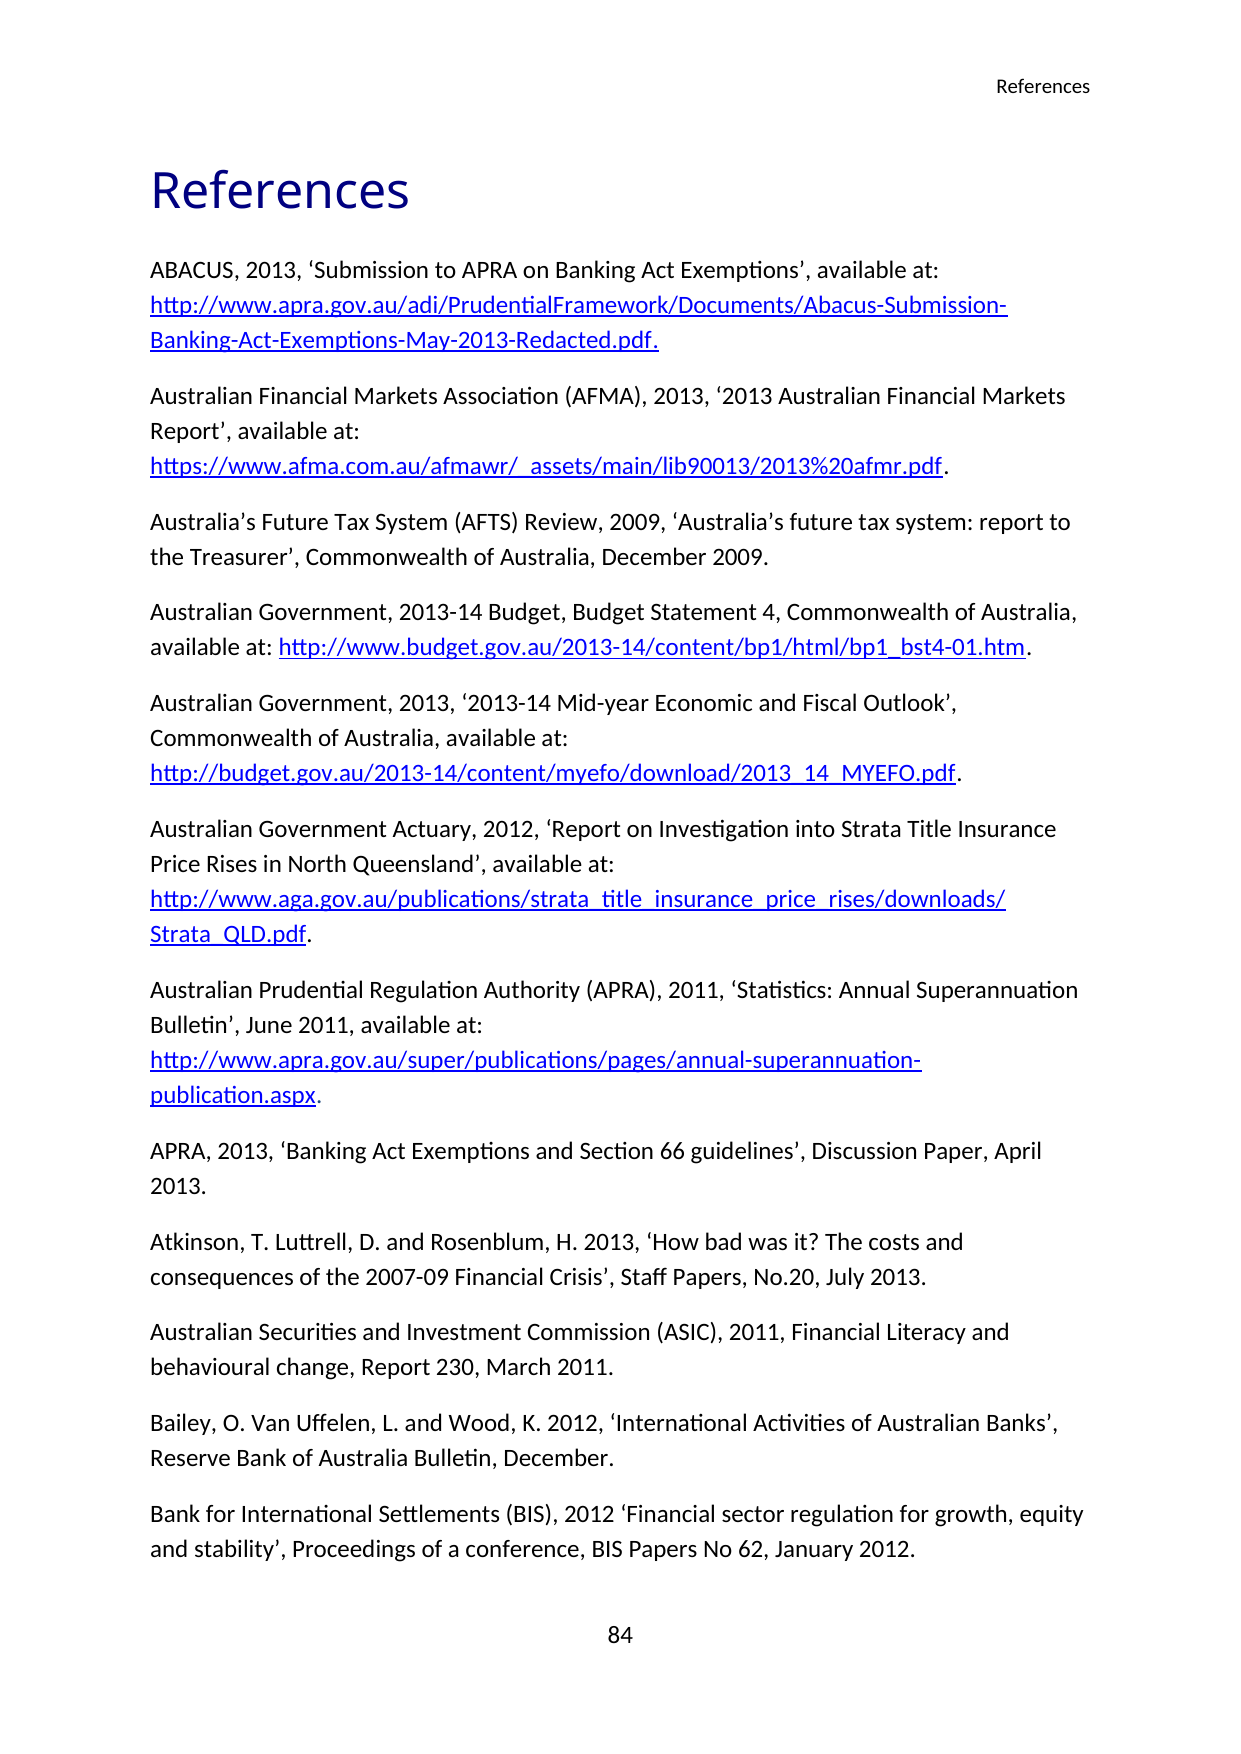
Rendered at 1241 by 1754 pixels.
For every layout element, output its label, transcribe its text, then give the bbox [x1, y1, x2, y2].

text Bailey, O. Van Uffelen, L. and Wood, K. 2012, ‘International Activities of Australian Banks’, Reserve Bank of Australia Bulletin, December. [150, 1407, 1090, 1473]
text Bank for International Settlements (BIS), 2012 ‘Financial sector regulation for growth, equity and stability’, Proceedings of a conference, BIS Papers No 62, January 2012. [150, 1498, 1090, 1564]
text Australian Government, 2013, ‘2013-14 Mid-year Economic and Fiscal Outlook’, Commonwealth of Australia, available at: http://budget.gov.au/2013-14/content/myefo/download/2013_14_MYEFO.pdf. [150, 687, 1090, 788]
list Atkinson, T. Luttrell, D. and Rosenblum, H. 2013, ‘How bad was it? The costs and consequences of the 2007-09 Financial Crisis’, Staff Papers, No.20, July 2013. [150, 1226, 1090, 1291]
text Australian Government, 2013-14 Budget, Budget Statement 4, Commonwealth of Australia, available at: http://www.budget.gov.au/2013-14/content/bp1/html/bp1_bst4-01.htm. [150, 596, 1090, 662]
list Australian Securities and Investment Commission (ASIC), 2011, Financial Literacy and behavioural change, Report 230, March 2011. [150, 1316, 1090, 1382]
subtitle References [150, 155, 1090, 223]
list APRA, 2013, ‘Banking Act Exemptions and Section 66 guidelines’, Discussion Paper, April 2013. [150, 1135, 1090, 1200]
text Australia’s Future Tax System (AFTS) Review, 2009, ‘Australia’s future tax system: report to the Treasurer’, Commonwealth of Australia, December 2009. [150, 506, 1090, 571]
text Australian Government Actuary, 2012, ‘Report on Investigation into Strata Title Insurance Price Rises in North Queensland’, available at: http://www.aga.gov.au/publications/strata_title_insurance_price_rises/downloads/Strata_QLD.pdf. [150, 813, 1090, 949]
text Australian Prudential Regulation Authority (APRA), 2011, ‘Statistics: Annual Superannuation Bulletin’, June 2011, available at: http://www.apra.gov.au/super/publications/pages/annual-superannuation-publication.aspx. [150, 974, 1090, 1109]
text ABACUS, 2013, ‘Submission to APRA on Banking Act Exemptions’, available at: http://www.apra.gov.au/adi/PrudentialFramework/Documents/Abacus-Submission-Banking-Act-Exemptions-May-2013-Redacted.pdf. [150, 254, 1090, 354]
list Australian Financial Markets Association (AFMA), 2013, ‘2013 Australian Financial Markets Report’, available at: https://www.afma.com.au/afmawr/_assets/main/lib90013/2013%20afmr.pdf. [150, 380, 1090, 480]
